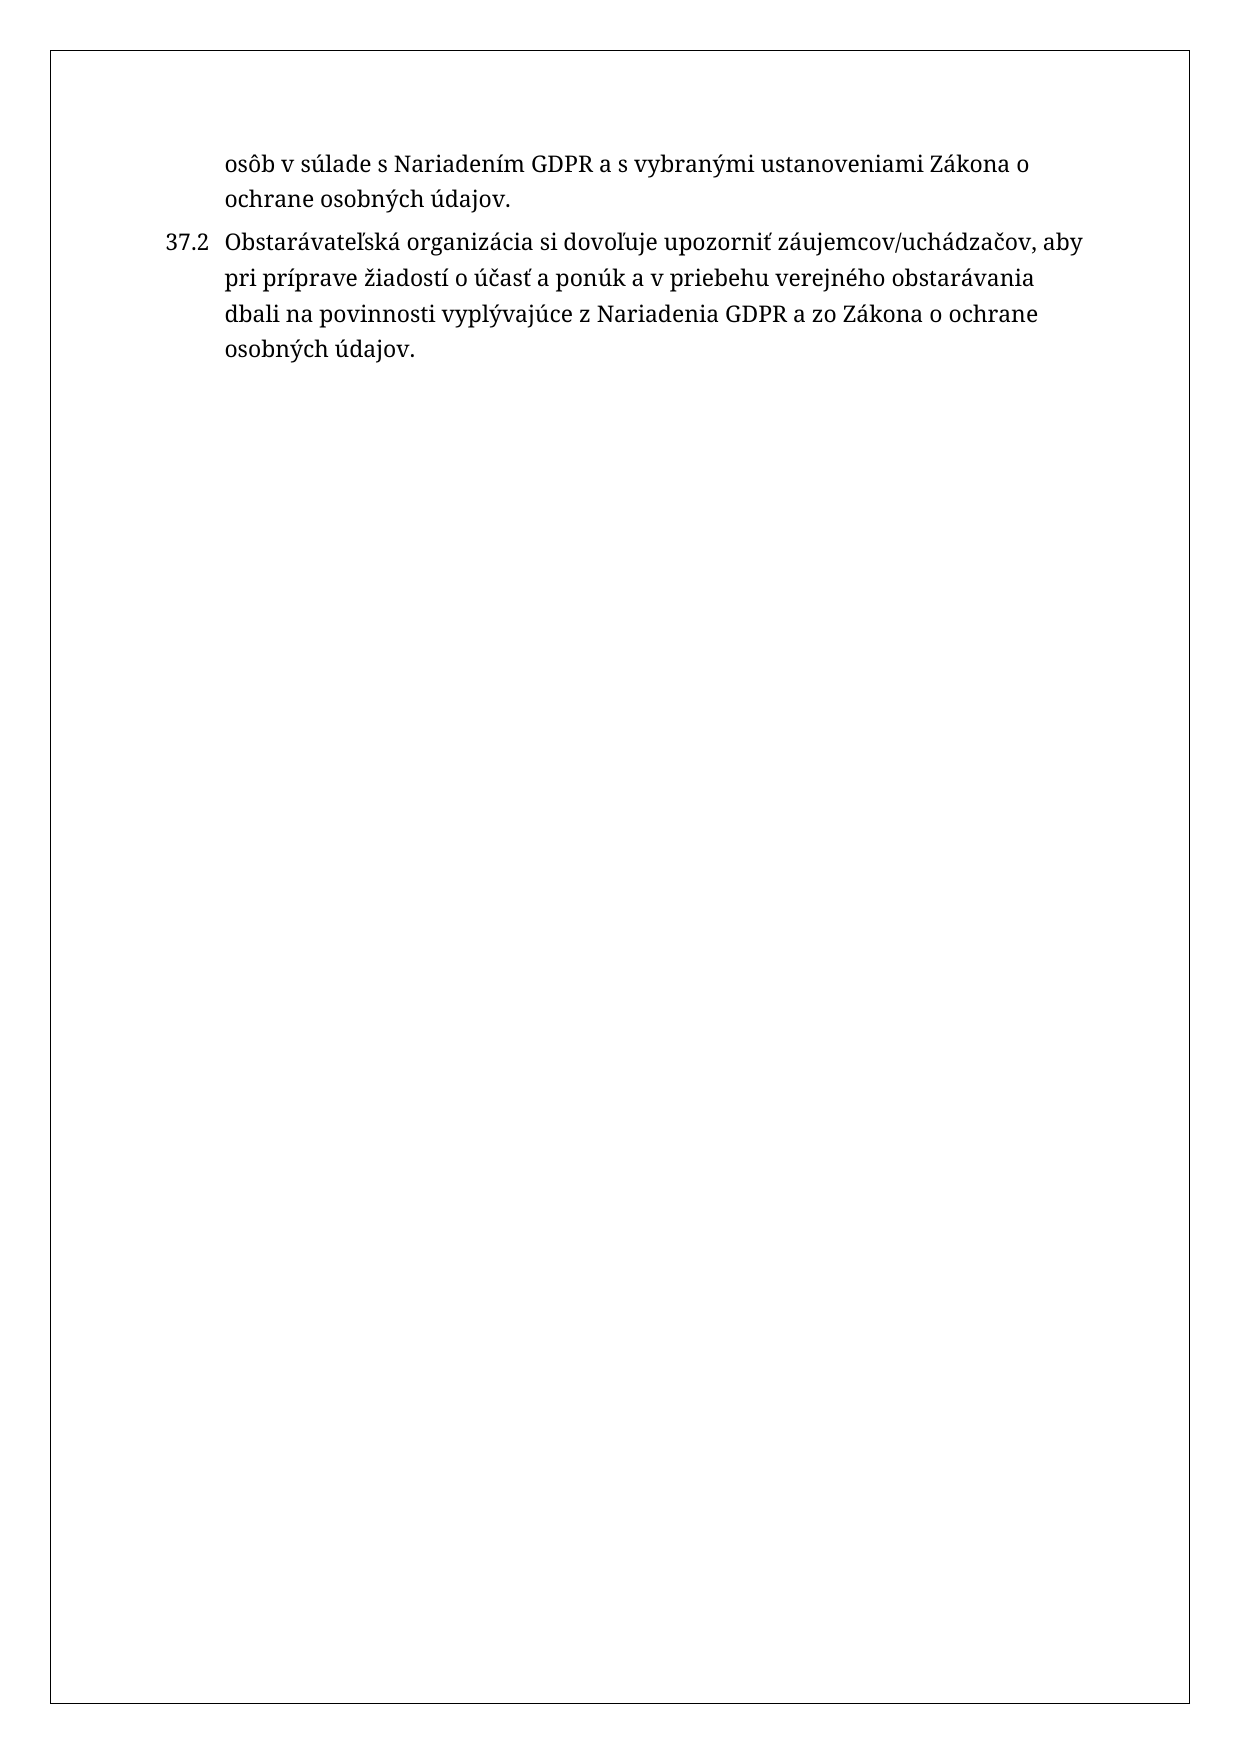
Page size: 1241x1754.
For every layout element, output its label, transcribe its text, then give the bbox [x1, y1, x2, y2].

text 37.2 Obstarávateľská organizácia si dovoľuje upozorniť záujemcov/uchádzačov, aby pri príprave žiadostí o účasť a ponúk a v priebehu verejného obstarávania dbali na povinnosti vyplývajúce z Nariadenia GDPR a zo Zákona o ochrane osobných údajov. [165, 226, 1093, 365]
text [165, 147, 1093, 215]
